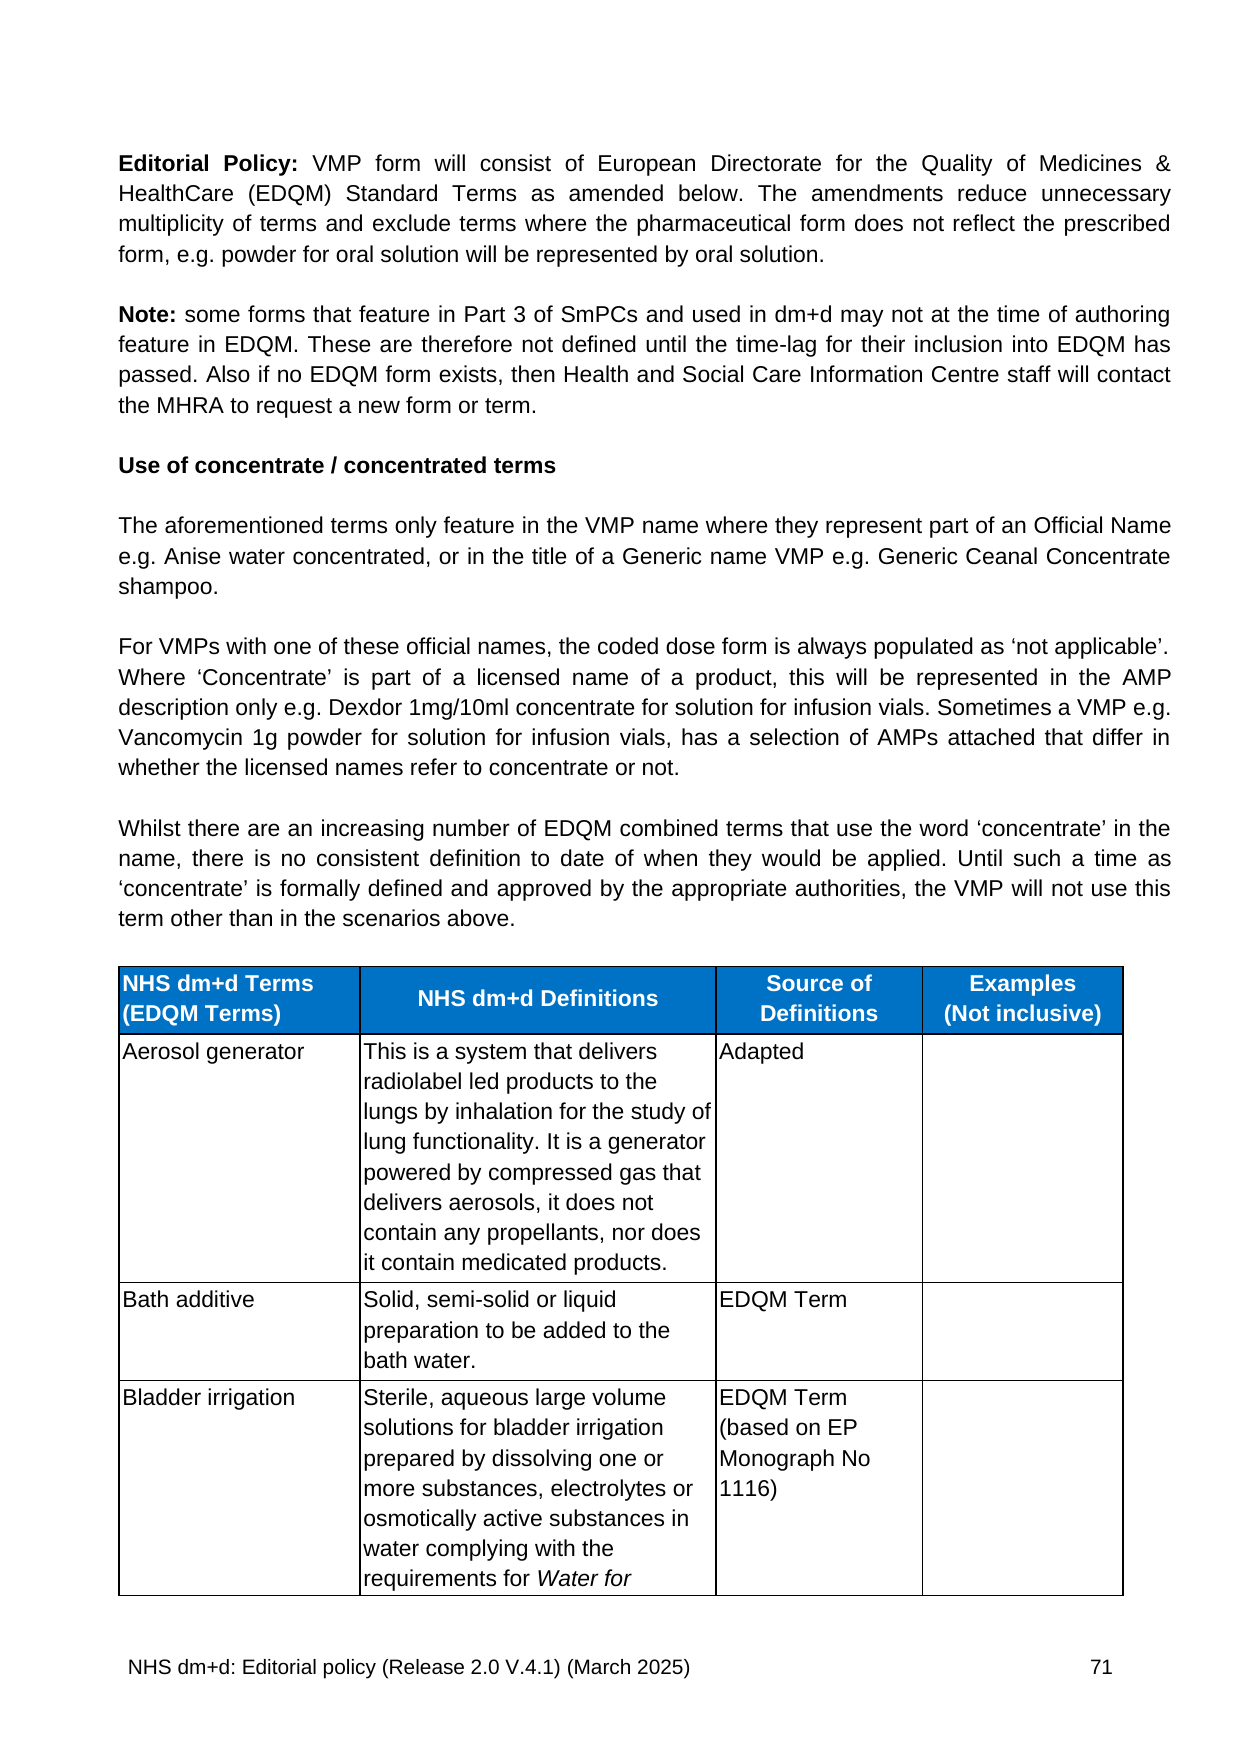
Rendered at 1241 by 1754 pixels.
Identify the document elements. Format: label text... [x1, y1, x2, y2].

table_cell Adapted [717, 1035, 922, 1282]
text For VMPs with one of these official names, the coded dose form is always populated as ‘not applicable’. [118, 633, 1172, 660]
table_cell Bladder irrigation [120, 1381, 359, 1594]
table_header Source of Definitions [717, 967, 922, 1033]
table_cell Solid, semi-solid or liquid preparation to be added to the bath water. [361, 1283, 715, 1379]
table_cell Aerosol generator [120, 1035, 359, 1282]
table_cell [923, 1035, 1122, 1282]
table_cell EDQM Term [717, 1283, 922, 1379]
table_cell [923, 1283, 1122, 1379]
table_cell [361, 1381, 715, 1594]
table_cell This is a system that delivers radiolabel led products to the lungs by inhalation for the study of lung functionality. It is a generator powered by compressed gas that delivers aerosols, it does not contain any propellants, nor does it contain medicated products. [361, 1035, 715, 1282]
text Whilst there are an increasing number of EDQM combined terms that use the word ‘concentrate’ in the name, there is no consistent definition to date of when they would be applied. Until such a time as ‘concentrate’ is formally defined and approved by the appropriate authorities, the VMP will not use this term other than in the scenarios above. [118, 814, 1172, 932]
text The aforementioned terms only feature in the VMP name where they represent part of an Official Name e.g. Anise water concentrated, or in the title of a Generic name VMP e.g. Generic Ceanal Concentrate shampoo. [118, 512, 1172, 599]
text Note: some forms that feature in Part 3 of SmPCs and used in dm+d may not at the time of authoring feature in EDQM. These are therefore not defined until the time-lag for their inclusion into EDQM has passed. Also if no EDQM form exists, then Health and Social Care Information Centre staff will contact the MHRA to request a new form or term. [118, 301, 1172, 418]
text Editorial Policy: VMP form will consist of European Directorate for the Quality of Medicines & HealthCare (EDQM) Standard Terms as amended below. The amendments reduce unnecessary multiplicity of terms and exclude terms where the pharmaceutical form does not reflect the prescribed form, e.g. powder for oral solution will be represented by oral solution. [118, 150, 1172, 267]
table_header NHS dm+d Terms (EDQM Terms) [120, 967, 359, 1033]
table_header NHS dm+d Definitions [361, 967, 715, 1033]
text Where ‘Concentrate’ is part of a licensed name of a product, this will be represented in the AMP description only e.g. Dexdor 1mg/10ml concentrate for solution for infusion vials. Sometimes a VMP e.g. Vancomycin 1g powder for solution for infusion vials, has a selection of AMPs attached that differ in whether the licensed names refer to concentrate or not. [118, 663, 1172, 781]
text Use of concentrate / concentrated terms [118, 452, 1172, 478]
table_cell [717, 1381, 922, 1594]
table_header Examples (Not inclusive) [923, 967, 1122, 1033]
table_cell [923, 1381, 1122, 1594]
table_cell Bath additive [120, 1283, 359, 1379]
